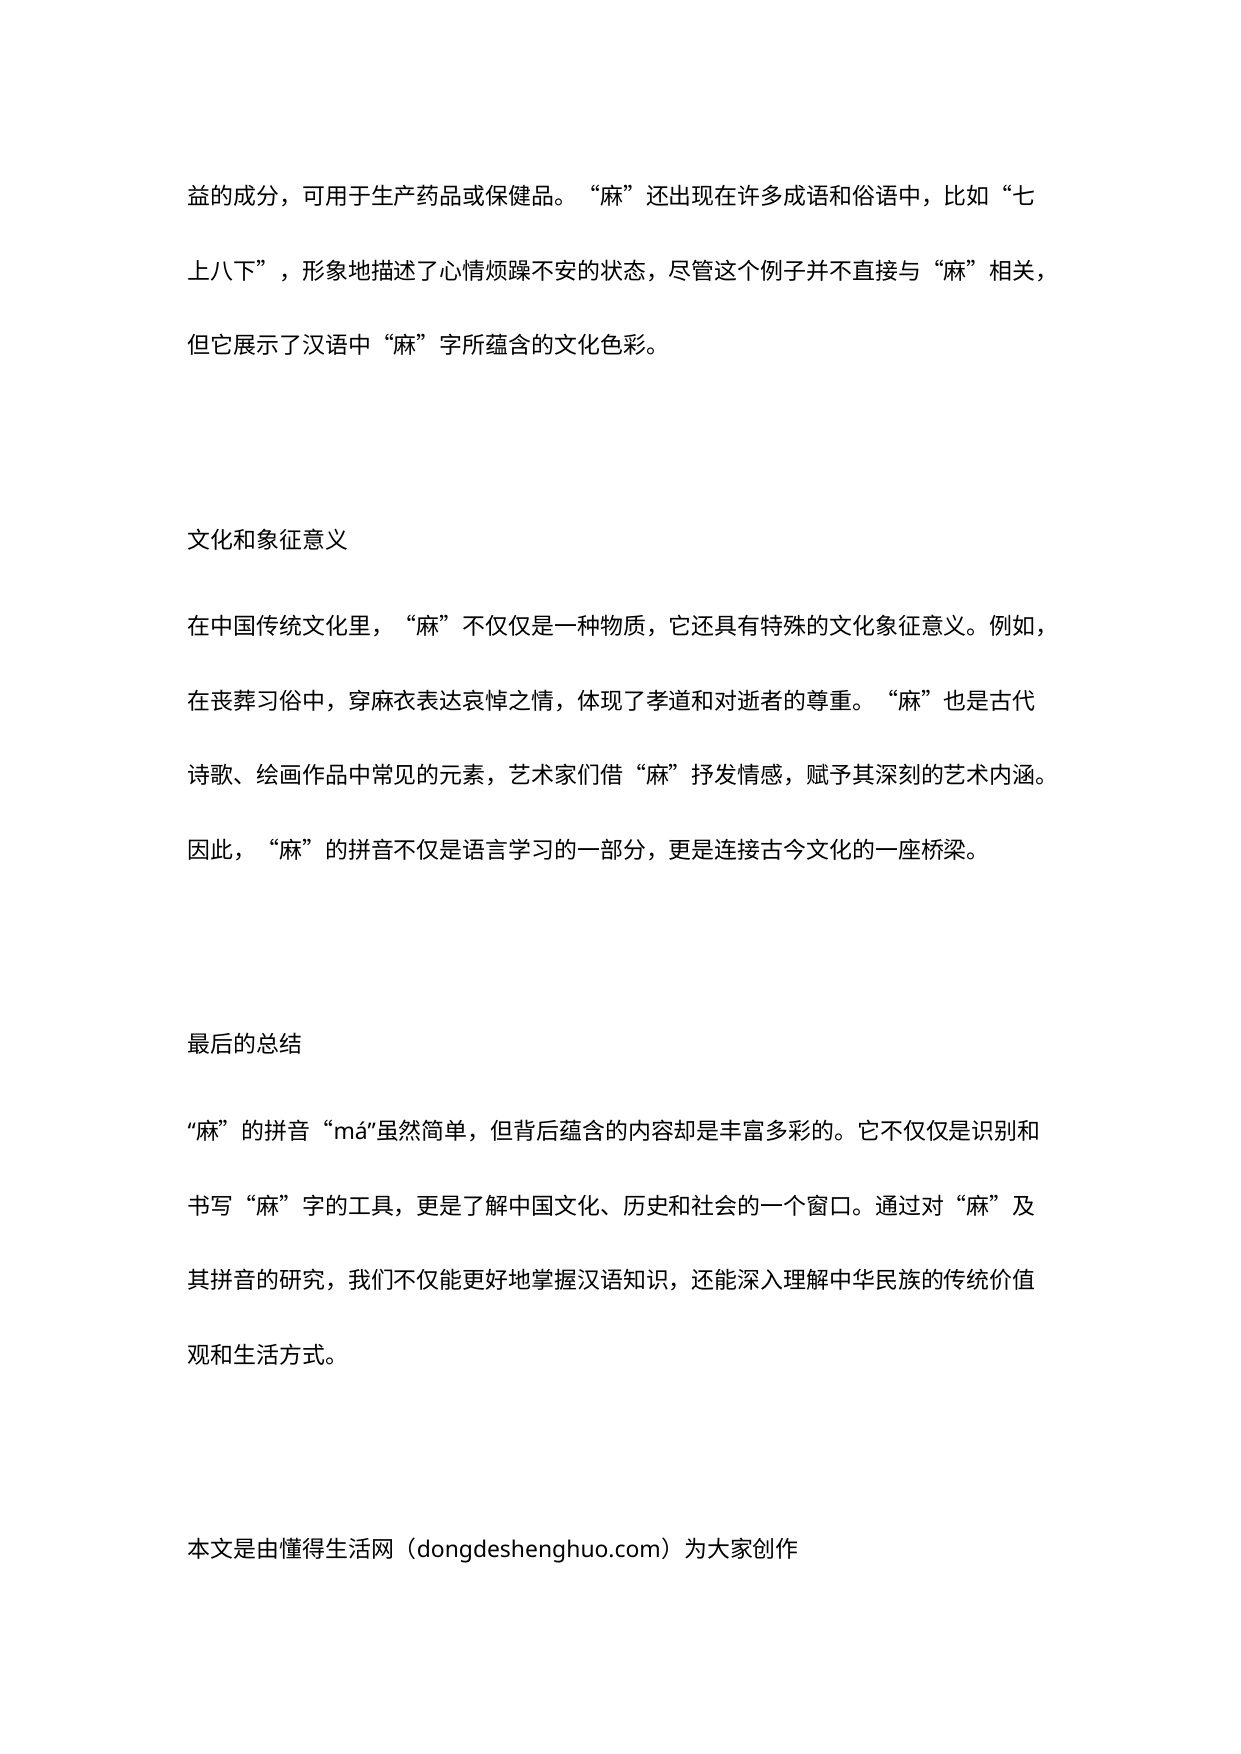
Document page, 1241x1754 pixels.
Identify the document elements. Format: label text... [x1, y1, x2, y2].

text 最后的总结 [187, 1011, 1053, 1076]
text 本文是由懂得生活网（dongdeshenghuo.com）为大家创作 [187, 1515, 1053, 1580]
text 在中国传统文化里，“麻”不仅仅是一种物质，它还具有特殊的文化象征意义。例如，在丧葬习俗中，穿麻衣表达哀悼之情，体现了孝道和对逝者的尊重。“麻”也是古代诗歌、绘画作品中常见的元素，艺术家们借“麻”抒发情感，赋予其深刻的艺术内涵。因此，“麻”的拼音不仅是语言学习的一部分，更是连接古今文化的一座桥梁。 [187, 592, 1053, 881]
text “麻”的拼音“má”虽然简单，但背后蕴含的内容却是丰富多彩的。它不仅仅是识别和书写“麻”字的工具，更是了解中国文化、历史和社会的一个窗口。通过对“麻”及其拼音的研究，我们不仅能更好地掌握汉语知识，还能深入理解中华民族的传统价值观和生活方式。 [187, 1097, 1053, 1386]
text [187, 162, 1053, 376]
text 文化和象征意义 [187, 506, 1053, 571]
